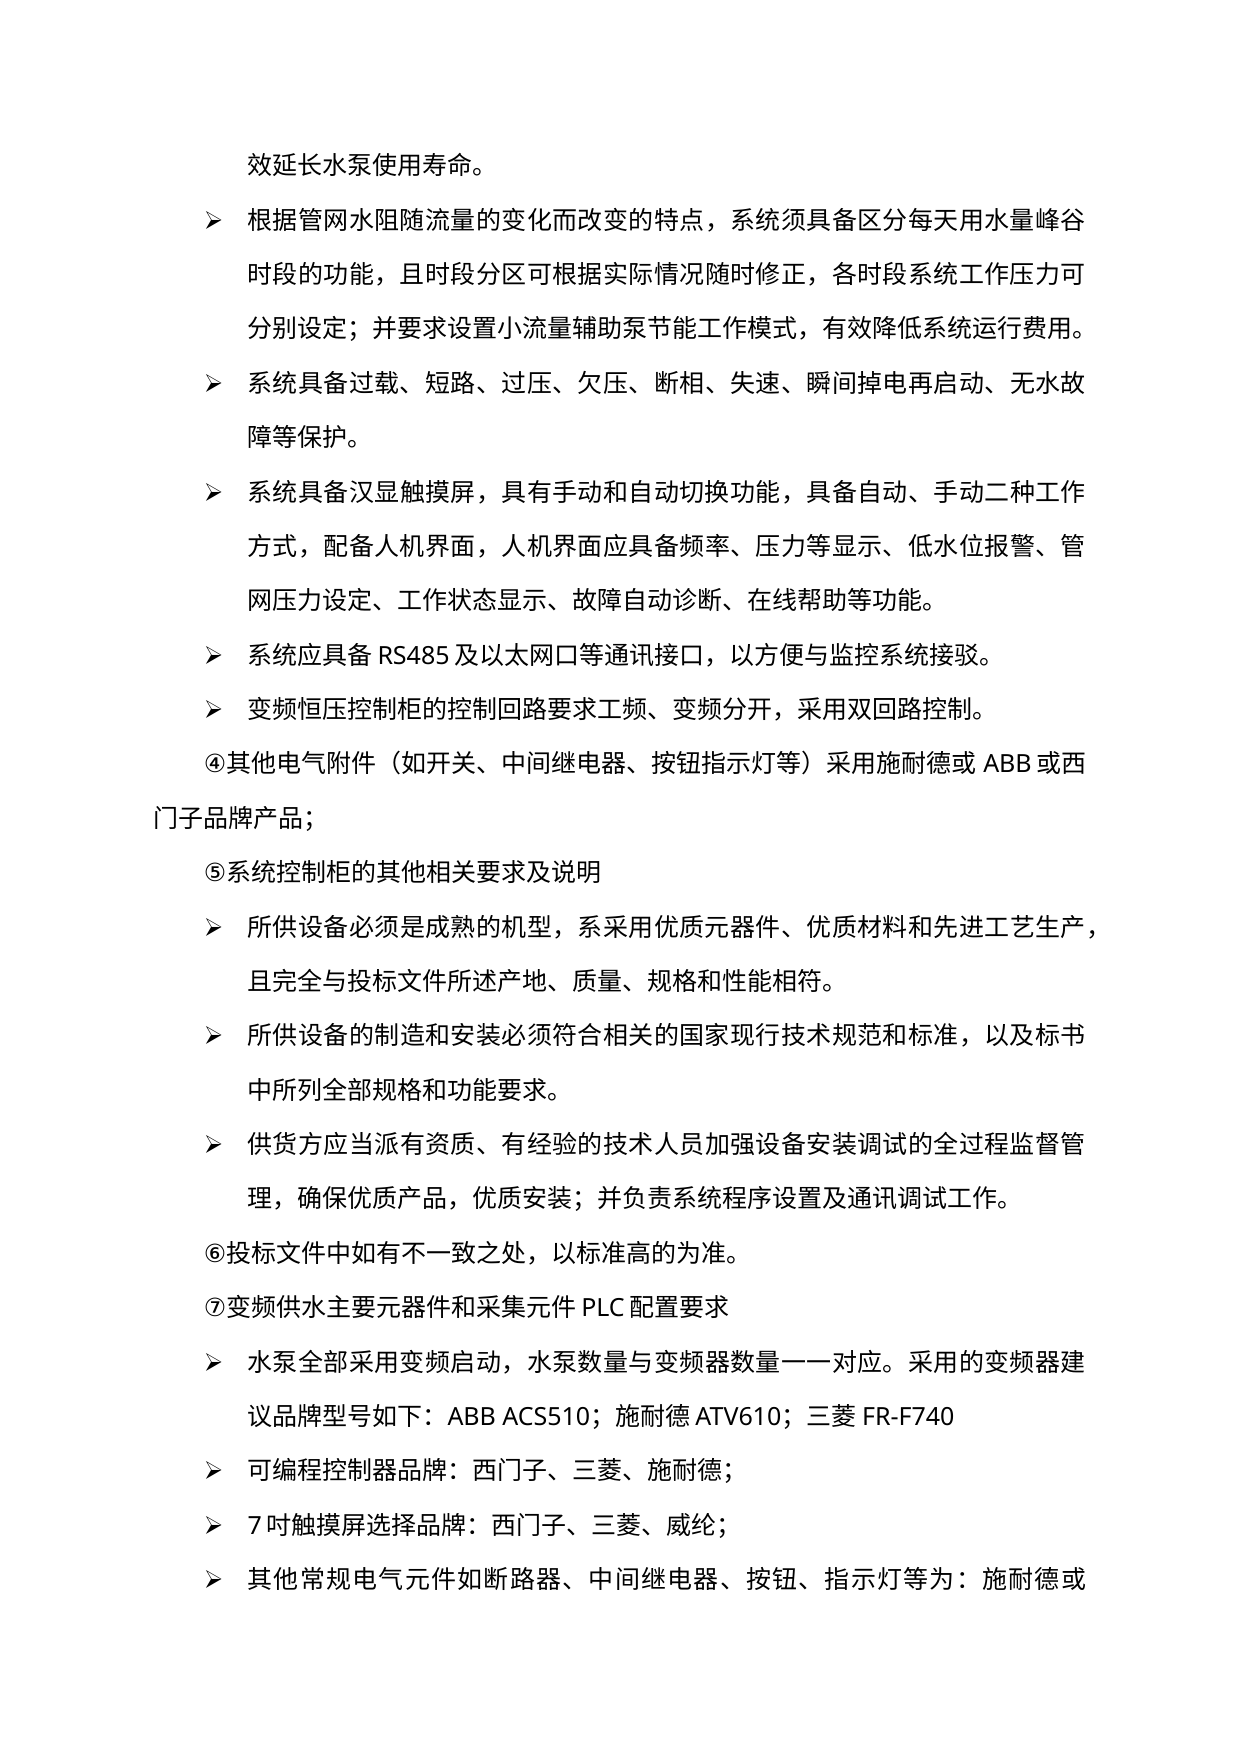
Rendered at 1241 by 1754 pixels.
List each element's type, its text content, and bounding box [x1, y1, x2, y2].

text ⑤系统控制柜的其他相关要求及说明 [153, 853, 1087, 889]
list 系统应具备RS485及以太网口等通讯接口，以方便与监控系统接驳。 [203, 635, 1087, 671]
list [203, 1559, 1087, 1596]
text ⑥投标文件中如有不一致之处，以标准高的为准。 [153, 1233, 1087, 1269]
list 系统具备汉显触摸屏，具有手动和自动切换功能，具备自动、手动二种工作方式，配备人机界面，人机界面应具备频率、压力等显示、低水位报警、管网压力设定、工作状态显示、故障自动诊断、在线帮助等功能。 [203, 472, 1087, 617]
list 系统具备过载、短路、过压、欠压、断相、失速、瞬间掉电再启动、无水故障等保护。 [203, 363, 1087, 454]
text ⑦变频供水主要元器件和采集元件PLC配置要求 [153, 1288, 1087, 1324]
text ④其他电气附件（如开关、中间继电器、按钮指示灯等）采用施耐德或ABB或西门子品牌产品； [153, 744, 1087, 834]
list 根据管网水阻随流量的变化而改变的特点，系统须具备区分每天用水量峰谷时段的功能，且时段分区可根据实际情况随时修正，各时段系统工作压力可分别设定；并要求设置小流量辅助泵节能工作模式，有效降低系统运行费用。 [203, 200, 1087, 345]
list 可编程控制器品牌：西门子、三菱、施耐德； [203, 1451, 1087, 1487]
list 所供设备必须是成熟的机型，系采用优质元器件、优质材料和先进工艺生产，且完全与投标文件所述产地、质量、规格和性能相符。 [203, 907, 1087, 998]
list 7吋触摸屏选择品牌：西门子、三菱、威纶； [203, 1505, 1087, 1541]
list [203, 146, 1087, 182]
list 水泵全部采用变频启动，水泵数量与变频器数量一一对应。采用的变频器建议品牌型号如下：ABB ACS510；施耐德ATV610；三菱 FR-F740 [203, 1342, 1087, 1433]
list 所供设备的制造和安装必须符合相关的国家现行技术规范和标准，以及标书中所列全部规格和功能要求。 [203, 1016, 1087, 1106]
list 变频恒压控制柜的控制回路要求工频、变频分开，采用双回路控制。 [203, 689, 1087, 726]
list 供货方应当派有资质、有经验的技术人员加强设备安装调试的全过程监督管理，确保优质产品，优质安装；并负责系统程序设置及通讯调试工作。 [203, 1124, 1087, 1215]
